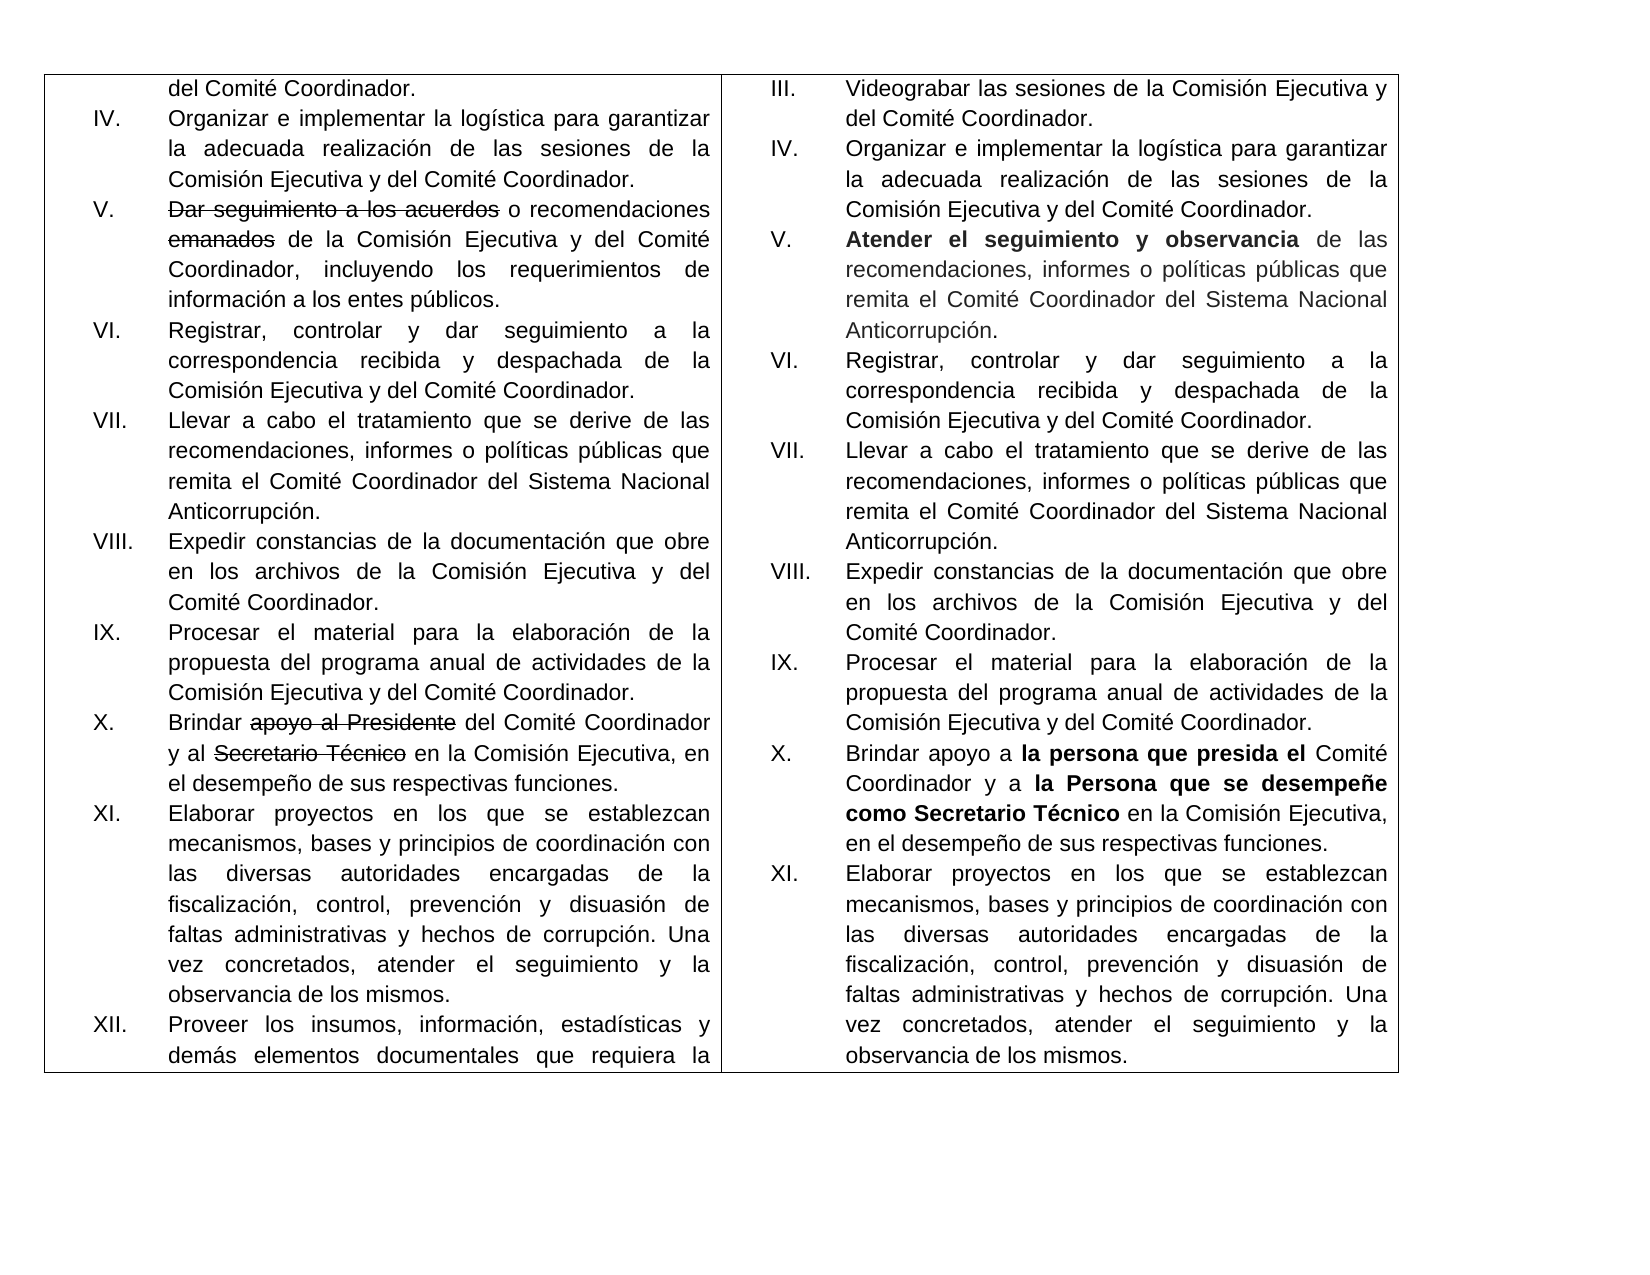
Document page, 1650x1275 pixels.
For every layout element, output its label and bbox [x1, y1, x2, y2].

table_cell [722, 75, 1398, 1072]
table_cell [45, 75, 721, 1072]
